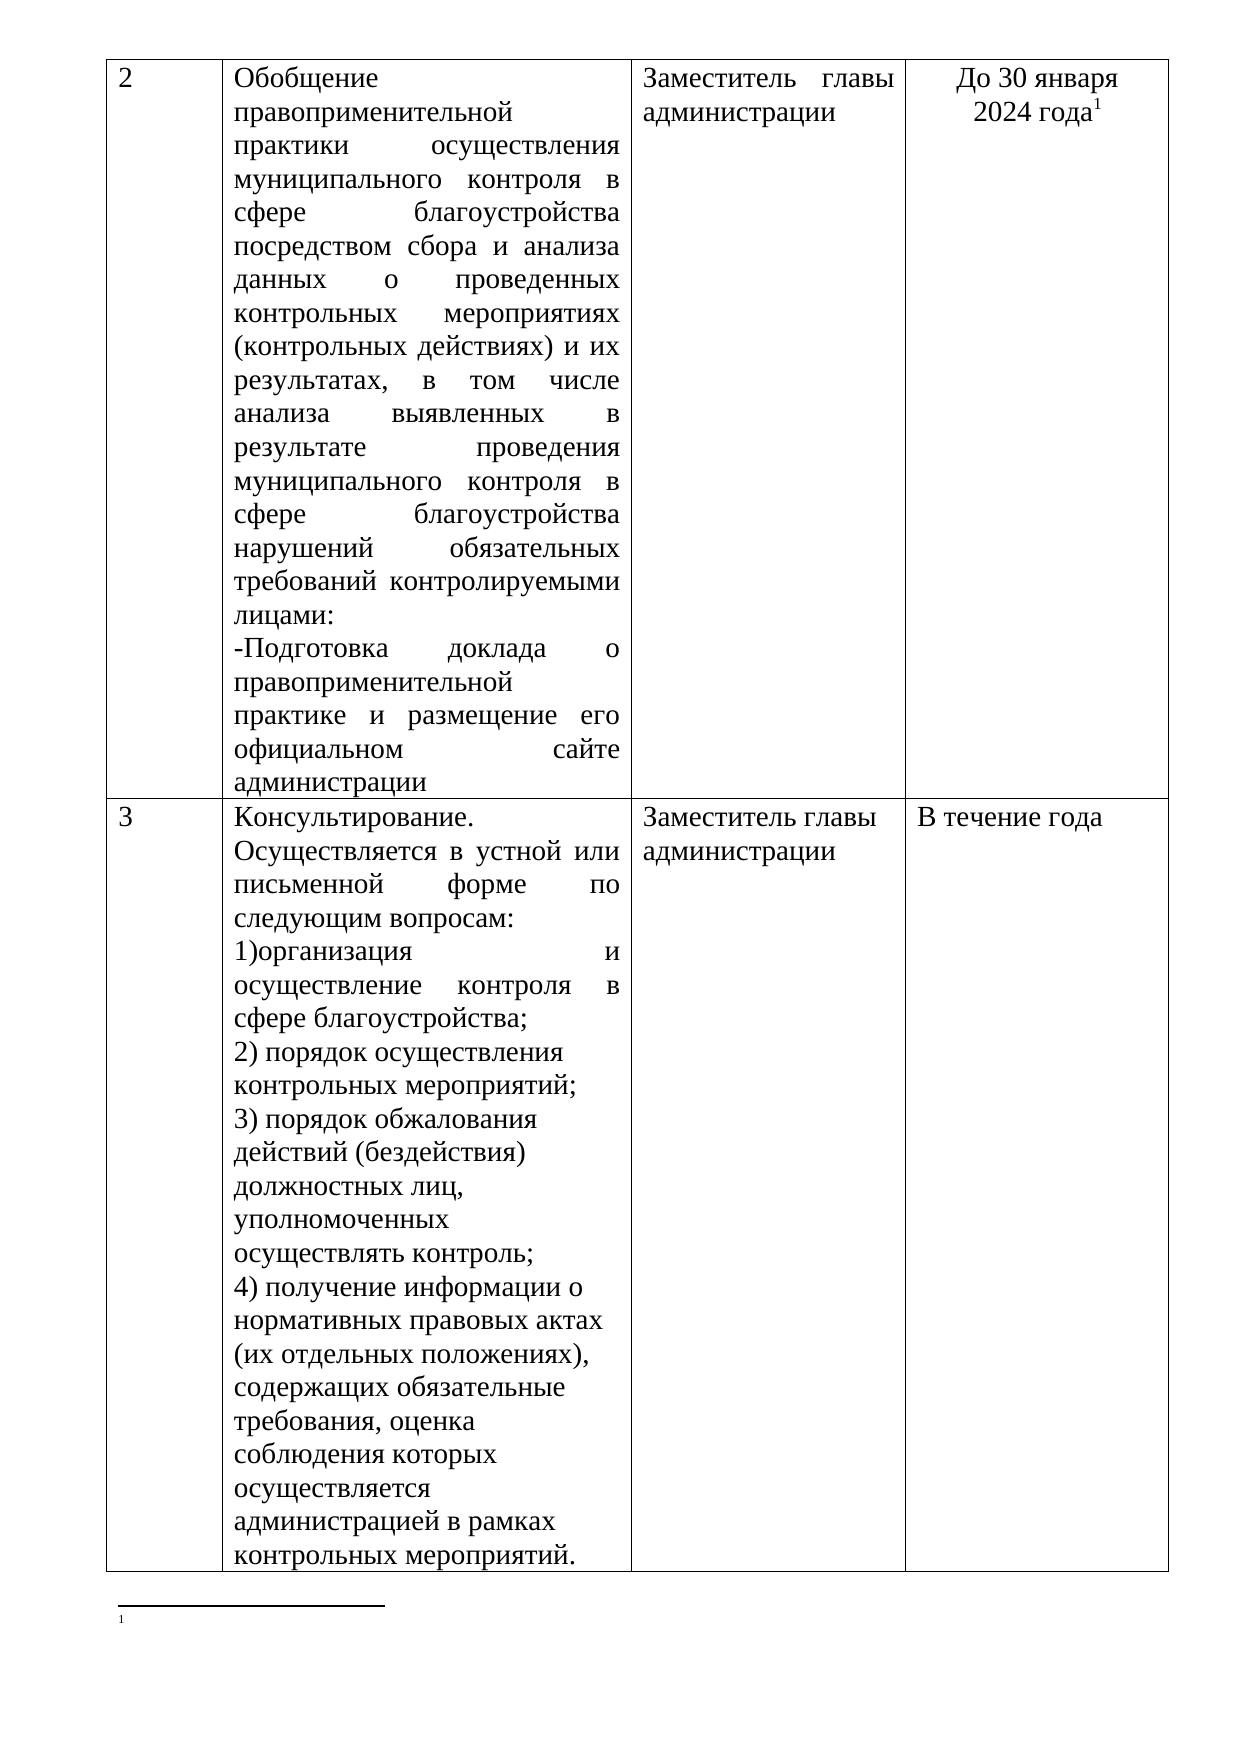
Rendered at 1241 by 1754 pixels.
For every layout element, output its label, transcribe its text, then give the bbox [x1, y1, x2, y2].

table_cell Обобщение правоприменительной практики осуществления муниципального контроля в сфере благоустройства посредством сбора и анализа данных о проведенных контрольных мероприятиях (контрольных действиях) и их результатах, в том числе анализа выявленных в результате проведения муниципального контроля в сфере благоустройства нарушений обязательных требований контролируемыми лицами: -Подготовка доклада о правоприменительной практике и размещение его официальном сайте администрации [223, 60, 631, 798]
table_cell Заместитель главы администрации [632, 799, 905, 1571]
table_cell 3 [107, 799, 222, 1571]
table_cell Заместитель главы администрации [632, 60, 905, 798]
table_cell 2 [107, 60, 222, 798]
table_cell Консультирование. Осуществляется в устной или письменной форме по следующим вопросам: 1)организация и осуществление контроля в сфере благоустройства; 2) порядок осуществления контрольных мероприятий; 3) порядок обжалования действий (бездействия) должностных лиц, уполномоченных осуществлять контроль; 4) получение информации о нормативных правовых актах (их отдельных положениях), содержащих обязательные требования, оценка соблюдения которых осуществляется администрацией в рамках контрольных мероприятий. [223, 799, 631, 1571]
table_cell До 30 января 2024 года [906, 60, 1168, 798]
table_cell В течение года [906, 799, 1168, 1571]
